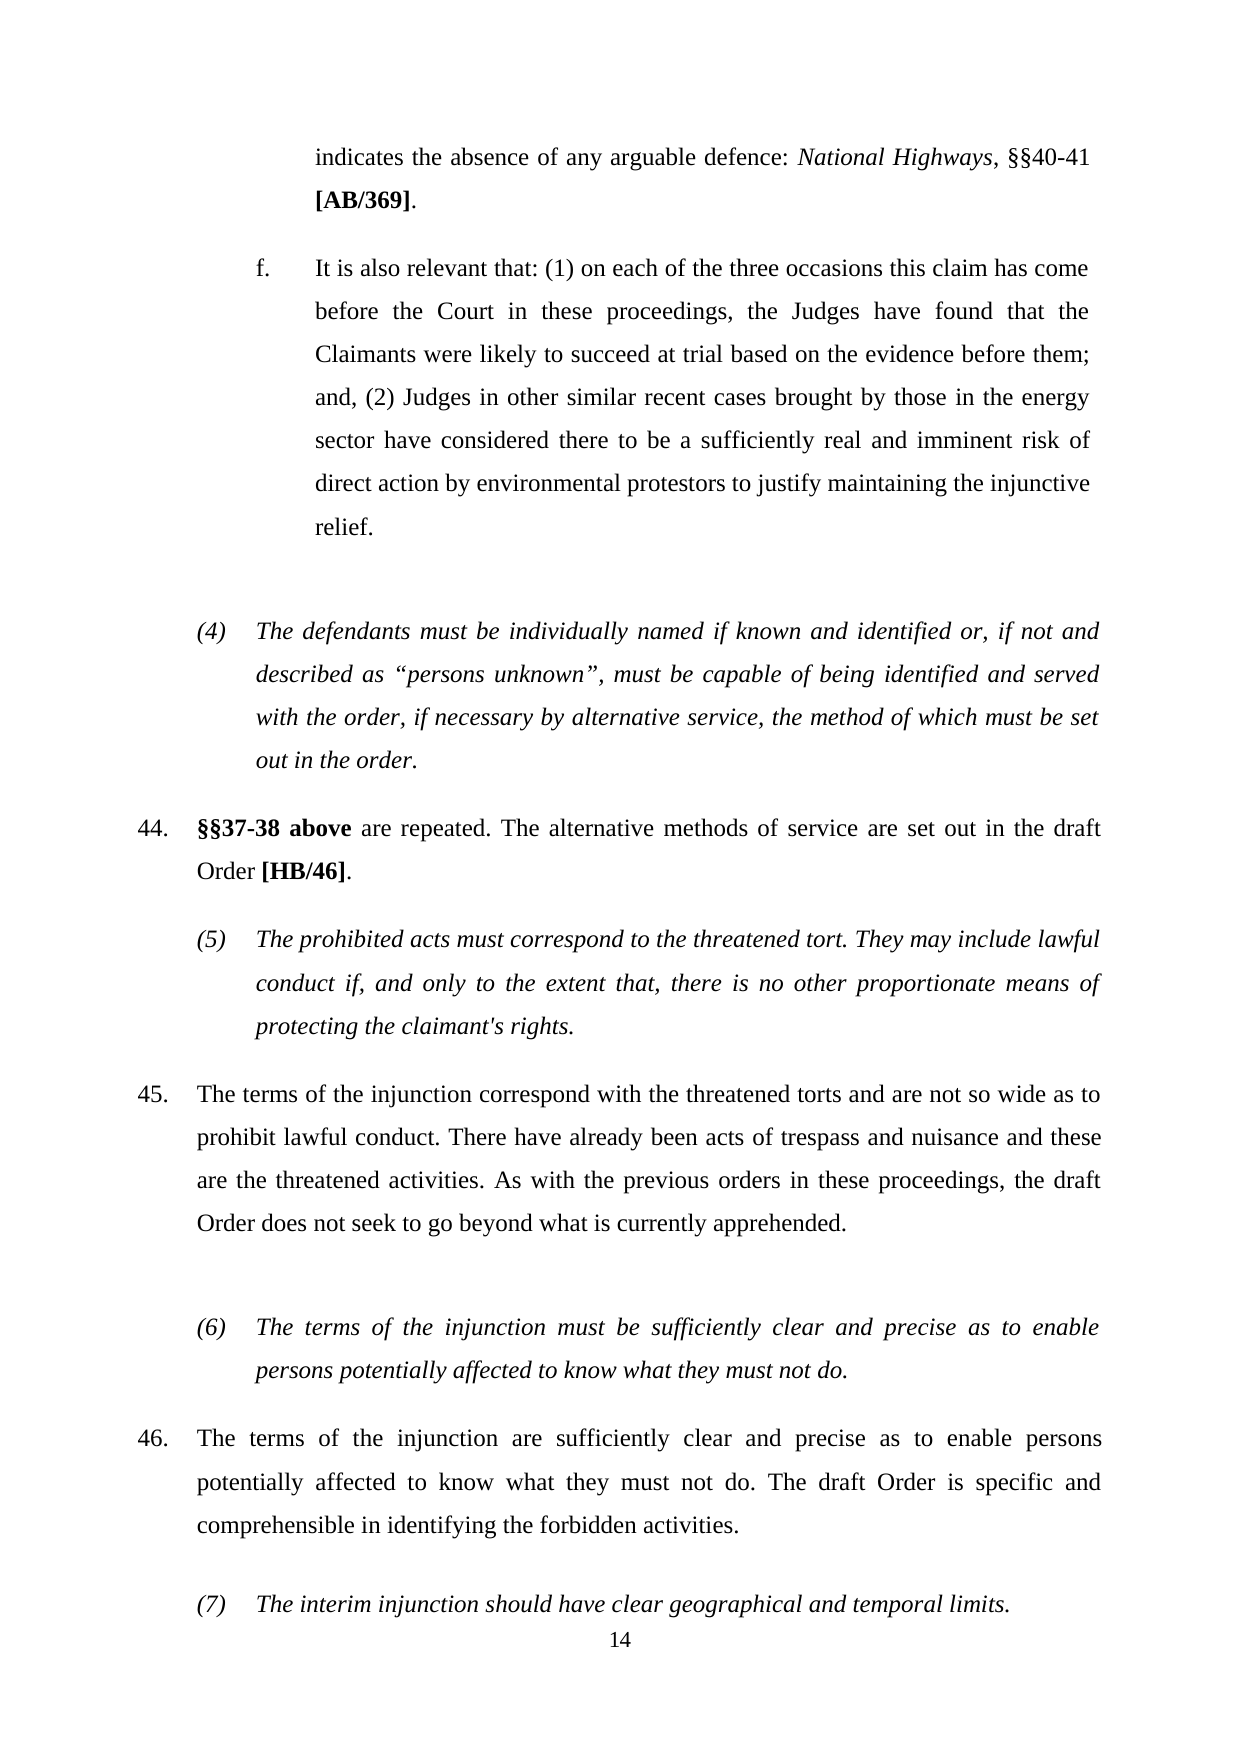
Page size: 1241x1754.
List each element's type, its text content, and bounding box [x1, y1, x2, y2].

list The prohibited acts must correspond to the threatened tort. They may include lawful conduct if, and only to the extent that, there is no other proportionate means of protecting the claimant's rights. [197, 924, 1103, 1039]
list §§37-38 above are repeated. The alternative methods of service are set out in the draft Order [HB/46]. [137, 813, 1103, 885]
list The interim injunction should have clear geographical and temporal limits. [197, 1589, 1103, 1618]
list It is also relevant that: (1) on each of the three occasions this claim has come before the Court in these proceedings, the Judges have found that the Claimants were likely to succeed at trial based on the evidence before them; and, (2) Judges in other similar recent cases brought by those in the energy sector have considered there to be a sufficiently real and imminent risk of direct action by environmental protestors to justify maintaining the injunctive relief. [256, 253, 1090, 540]
list The terms of the injunction must be sufficiently clear and precise as to enable persons potentially affected to know what they must not do. [197, 1312, 1103, 1384]
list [256, 142, 1090, 213]
list The terms of the injunction correspond with the threatened torts and are not so wide as to prohibit lawful conduct. There have already been acts of trespass and nuisance and these are the threatened activities. As with the previous orders in these proceedings, the draft Order does not seek to go beyond what is currently apprehended. [137, 1079, 1103, 1237]
list The terms of the injunction are sufficiently clear and precise as to enable persons potentially affected to know what they must not do. The draft Order is specific and comprehensible in identifying the forbidden activities. [137, 1423, 1103, 1538]
list The defendants must be individually named if known and identified or, if not and described as “persons unknown”, must be capable of being identified and served with the order, if necessary by alternative service, the method of which must be set out in the order. [197, 616, 1103, 774]
